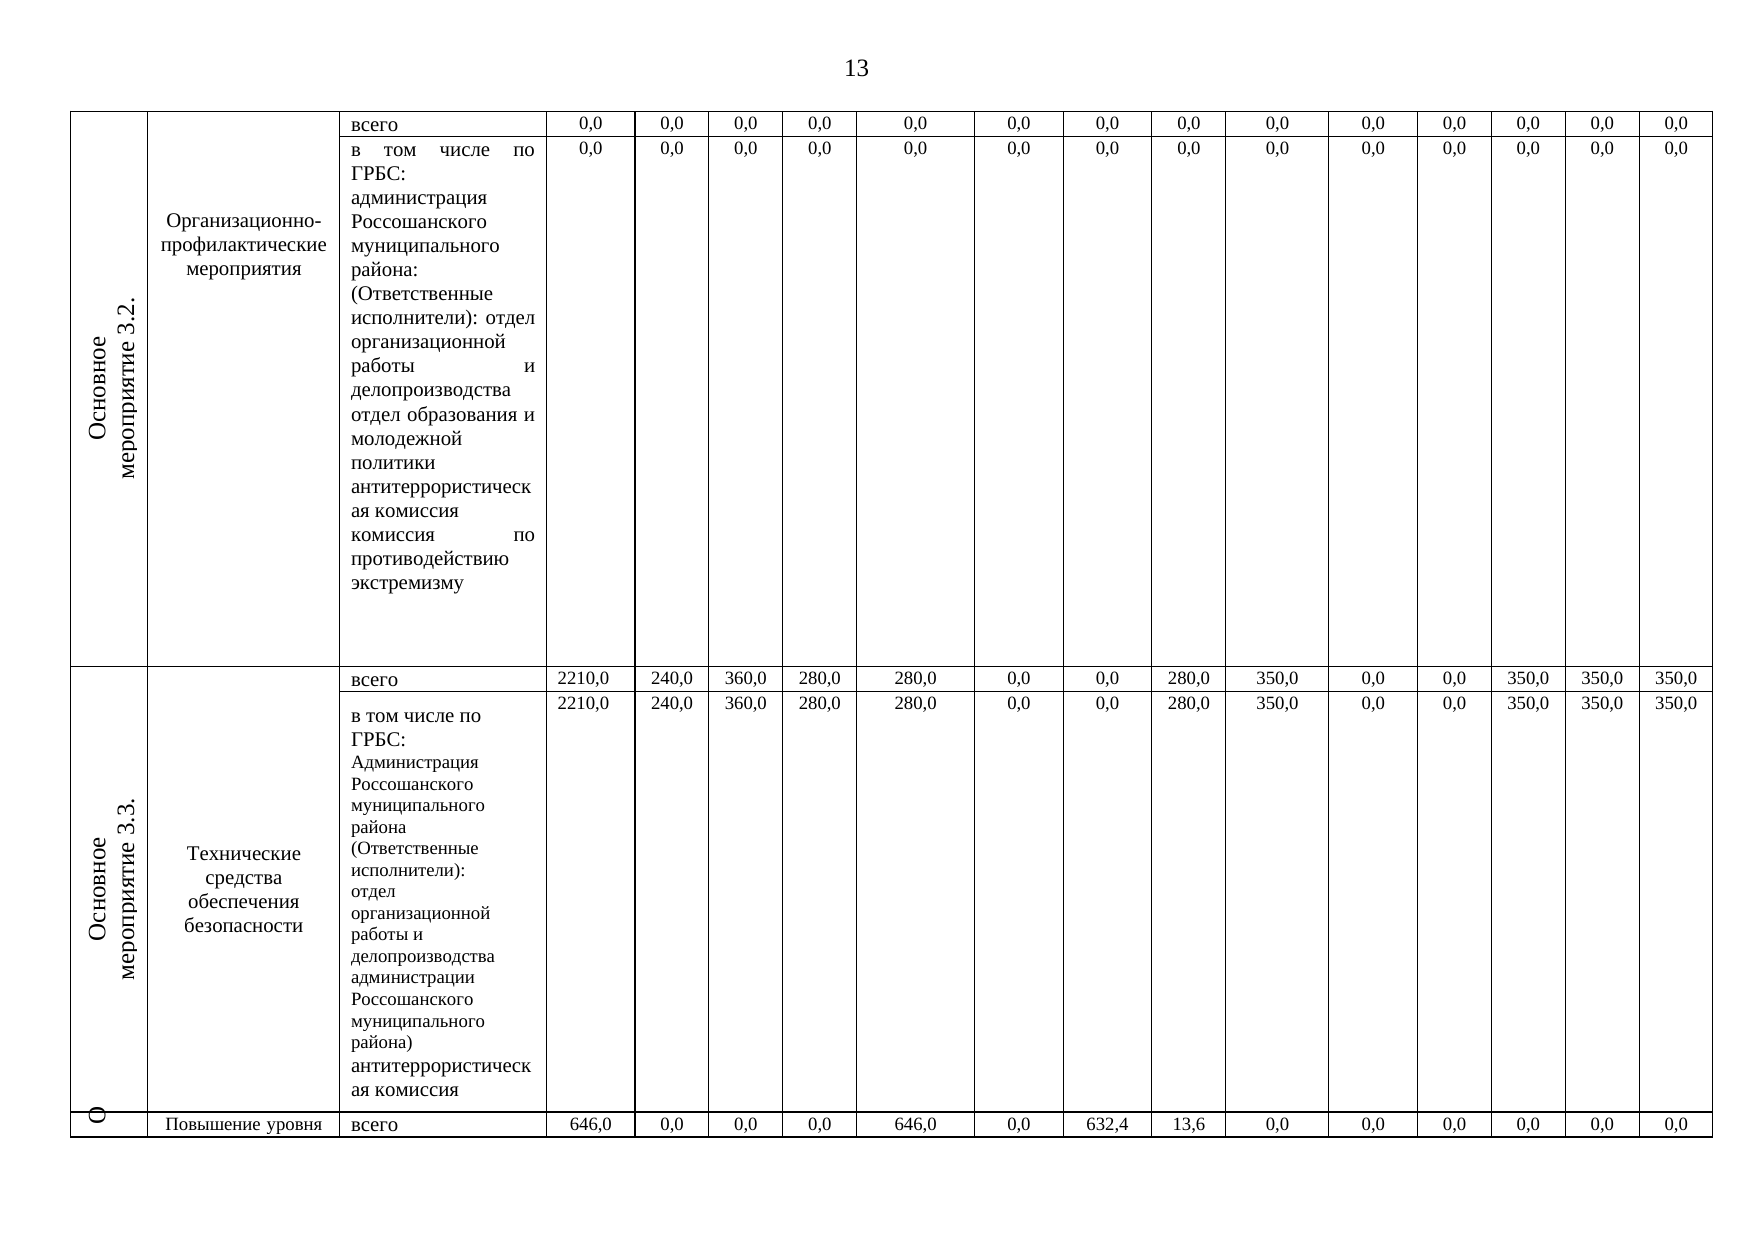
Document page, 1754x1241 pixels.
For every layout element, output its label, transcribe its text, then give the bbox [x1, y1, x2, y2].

table_cell 240,0 [636, 667, 708, 691]
table_cell 0,0 [975, 667, 1063, 691]
table_cell 0,0 [1064, 667, 1151, 691]
table_cell 0,0 [1329, 667, 1417, 691]
table_cell 2210,0 [547, 692, 634, 1111]
table_cell 350,0 [1566, 667, 1639, 691]
table_cell 0,0 [709, 1113, 782, 1136]
table_cell 0,0 [636, 112, 708, 136]
table_cell 0,0 [1566, 137, 1639, 666]
table_cell 0,0 [857, 112, 974, 136]
table_cell 0,0 [783, 112, 856, 136]
table_cell 350,0 [1640, 692, 1712, 1111]
table_cell 2210,0 [547, 667, 634, 691]
table_cell 0,0 [636, 1113, 708, 1136]
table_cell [148, 1113, 339, 1136]
table_cell 646,0 [547, 1113, 634, 1136]
table_cell 0,0 [975, 112, 1063, 136]
table_cell 632,4 [1064, 1113, 1151, 1136]
table_cell 0,0 [709, 112, 782, 136]
table_cell 280,0 [857, 692, 974, 1111]
table_cell всего [340, 1113, 546, 1136]
table_cell 0,0 [709, 137, 782, 666]
table_cell 280,0 [1152, 667, 1225, 691]
table_cell 0,0 [1418, 112, 1491, 136]
table_cell Технические средства обеспечения безопасности [148, 667, 339, 1111]
table_cell 0,0 [1064, 112, 1151, 136]
table_cell Основное мероприятие 3.2. [71, 112, 147, 666]
table_cell 350,0 [1640, 667, 1712, 691]
table_cell 350,0 [1566, 692, 1639, 1111]
table_cell 350,0 [1226, 692, 1328, 1111]
table_cell 0,0 [1329, 137, 1417, 666]
table_cell 0,0 [783, 137, 856, 666]
table_cell 0,0 [975, 137, 1063, 666]
table_cell 0,0 [1226, 1113, 1328, 1136]
table_cell 0,0 [857, 137, 974, 666]
table_cell 0,0 [1640, 1113, 1712, 1136]
table_cell 0,0 [1418, 692, 1491, 1111]
table_cell в том числе по ГРБС: администрация Россошанского муниципального района: (Ответственные исполнители): отдел организационной работы и делопроизводства отдел образования и молодежной политики антитеррористическая комиссия комиссия по противодействию экстремизму [340, 137, 546, 666]
table_cell 0,0 [1418, 1113, 1491, 1136]
table_cell 350,0 [1492, 667, 1565, 691]
table_cell 280,0 [783, 667, 856, 691]
table_cell 0,0 [1566, 112, 1639, 136]
table_cell 0,0 [636, 137, 708, 666]
table_cell 360,0 [709, 692, 782, 1111]
table_cell 0,0 [547, 137, 634, 666]
table_cell всего [340, 112, 546, 136]
table_cell Основное мероприятие 3.3. [71, 667, 147, 1111]
table_cell 0,0 [783, 1113, 856, 1136]
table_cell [71, 1113, 147, 1136]
table_cell 0,0 [1418, 667, 1491, 691]
table_cell 280,0 [857, 667, 974, 691]
table_cell 0,0 [1064, 137, 1151, 666]
table_cell 0,0 [1640, 112, 1712, 136]
table_cell 0,0 [1226, 137, 1328, 666]
table_cell 0,0 [1226, 112, 1328, 136]
table_cell всего [340, 667, 546, 691]
table_cell 646,0 [857, 1113, 974, 1136]
table_cell 0,0 [1418, 137, 1491, 666]
table_cell 0,0 [1329, 1113, 1417, 1136]
table_cell 0,0 [1492, 112, 1565, 136]
table_cell 360,0 [709, 667, 782, 691]
table_cell 350,0 [1492, 692, 1565, 1111]
table_cell 280,0 [783, 692, 856, 1111]
table_cell Организационно-профилактические мероприятия [148, 112, 339, 666]
table_cell 0,0 [1152, 112, 1225, 136]
table_cell 0,0 [1566, 1113, 1639, 1136]
table_cell 240,0 [636, 692, 708, 1111]
table_cell 13,6 [1152, 1113, 1225, 1136]
table_cell 0,0 [1329, 692, 1417, 1111]
table_cell 0,0 [1329, 112, 1417, 136]
table_cell 0,0 [1640, 137, 1712, 666]
table_cell 0,0 [1064, 692, 1151, 1111]
table_cell 280,0 [1152, 692, 1225, 1111]
table_cell 0,0 [1492, 1113, 1565, 1136]
table_cell 0,0 [1152, 137, 1225, 666]
table_cell 0,0 [975, 692, 1063, 1111]
table_cell 0,0 [975, 1113, 1063, 1136]
table_cell 0,0 [1492, 137, 1565, 666]
table_cell 0,0 [547, 112, 634, 136]
table_cell 350,0 [1226, 667, 1328, 691]
